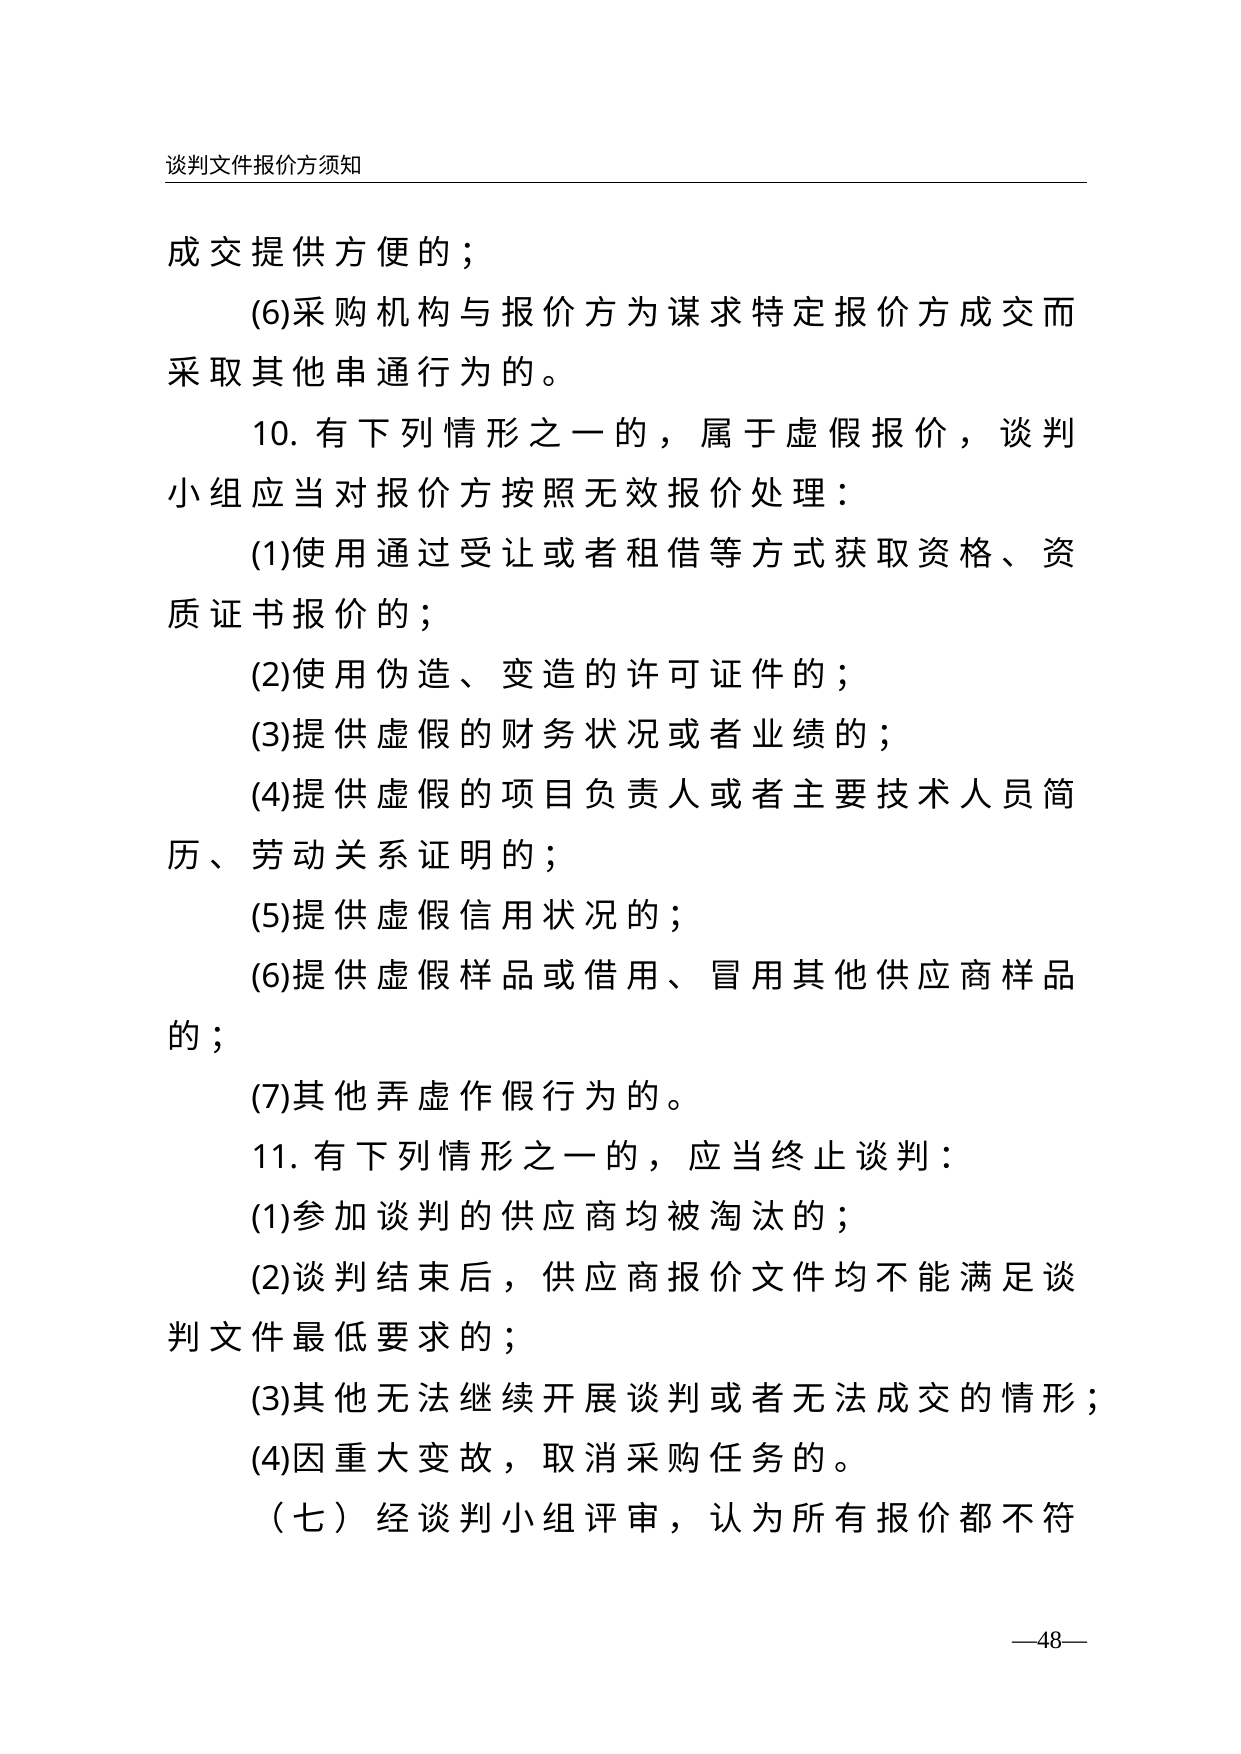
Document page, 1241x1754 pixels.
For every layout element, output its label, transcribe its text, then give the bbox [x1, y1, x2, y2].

text (2)谈判结束后，供应商报价文件均不能满足谈判文件最低要求的； [168, 1245, 1084, 1365]
text (7)其他弄虚作假行为的。 [168, 1064, 1084, 1124]
text (6)提供虚假样品或借用、冒用其他供应商样品的； [168, 943, 1084, 1064]
text (2)使用伪造、变造的许可证件的； [168, 642, 1084, 702]
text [168, 1486, 1084, 1546]
text 11.有下列情形之一的，应当终止谈判： [168, 1124, 1084, 1184]
text (6)采购机构与报价方为谋求特定报价方成交而采取其他串通行为的。 [168, 280, 1084, 400]
text (4)因重大变故，取消采购任务的。 [168, 1426, 1084, 1486]
text (3)提供虚假的财务状况或者业绩的； [168, 702, 1084, 762]
text (5)提供虚假信用状况的； [168, 883, 1084, 943]
text (3)其他无法继续开展谈判或者无法成交的情形； [168, 1365, 1084, 1426]
text (1)参加谈判的供应商均被淘汰的； [168, 1184, 1084, 1245]
text (4)提供虚假的项目负责人或者主要技术人员简历、劳动关系证明的； [168, 762, 1084, 883]
text 10.有下列情形之一的，属于虚假报价，谈判小组应当对报价方按照无效报价处理： [168, 400, 1084, 521]
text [168, 219, 1084, 280]
text (1)使用通过受让或者租借等方式获取资格、资质证书报价的； [168, 521, 1084, 642]
